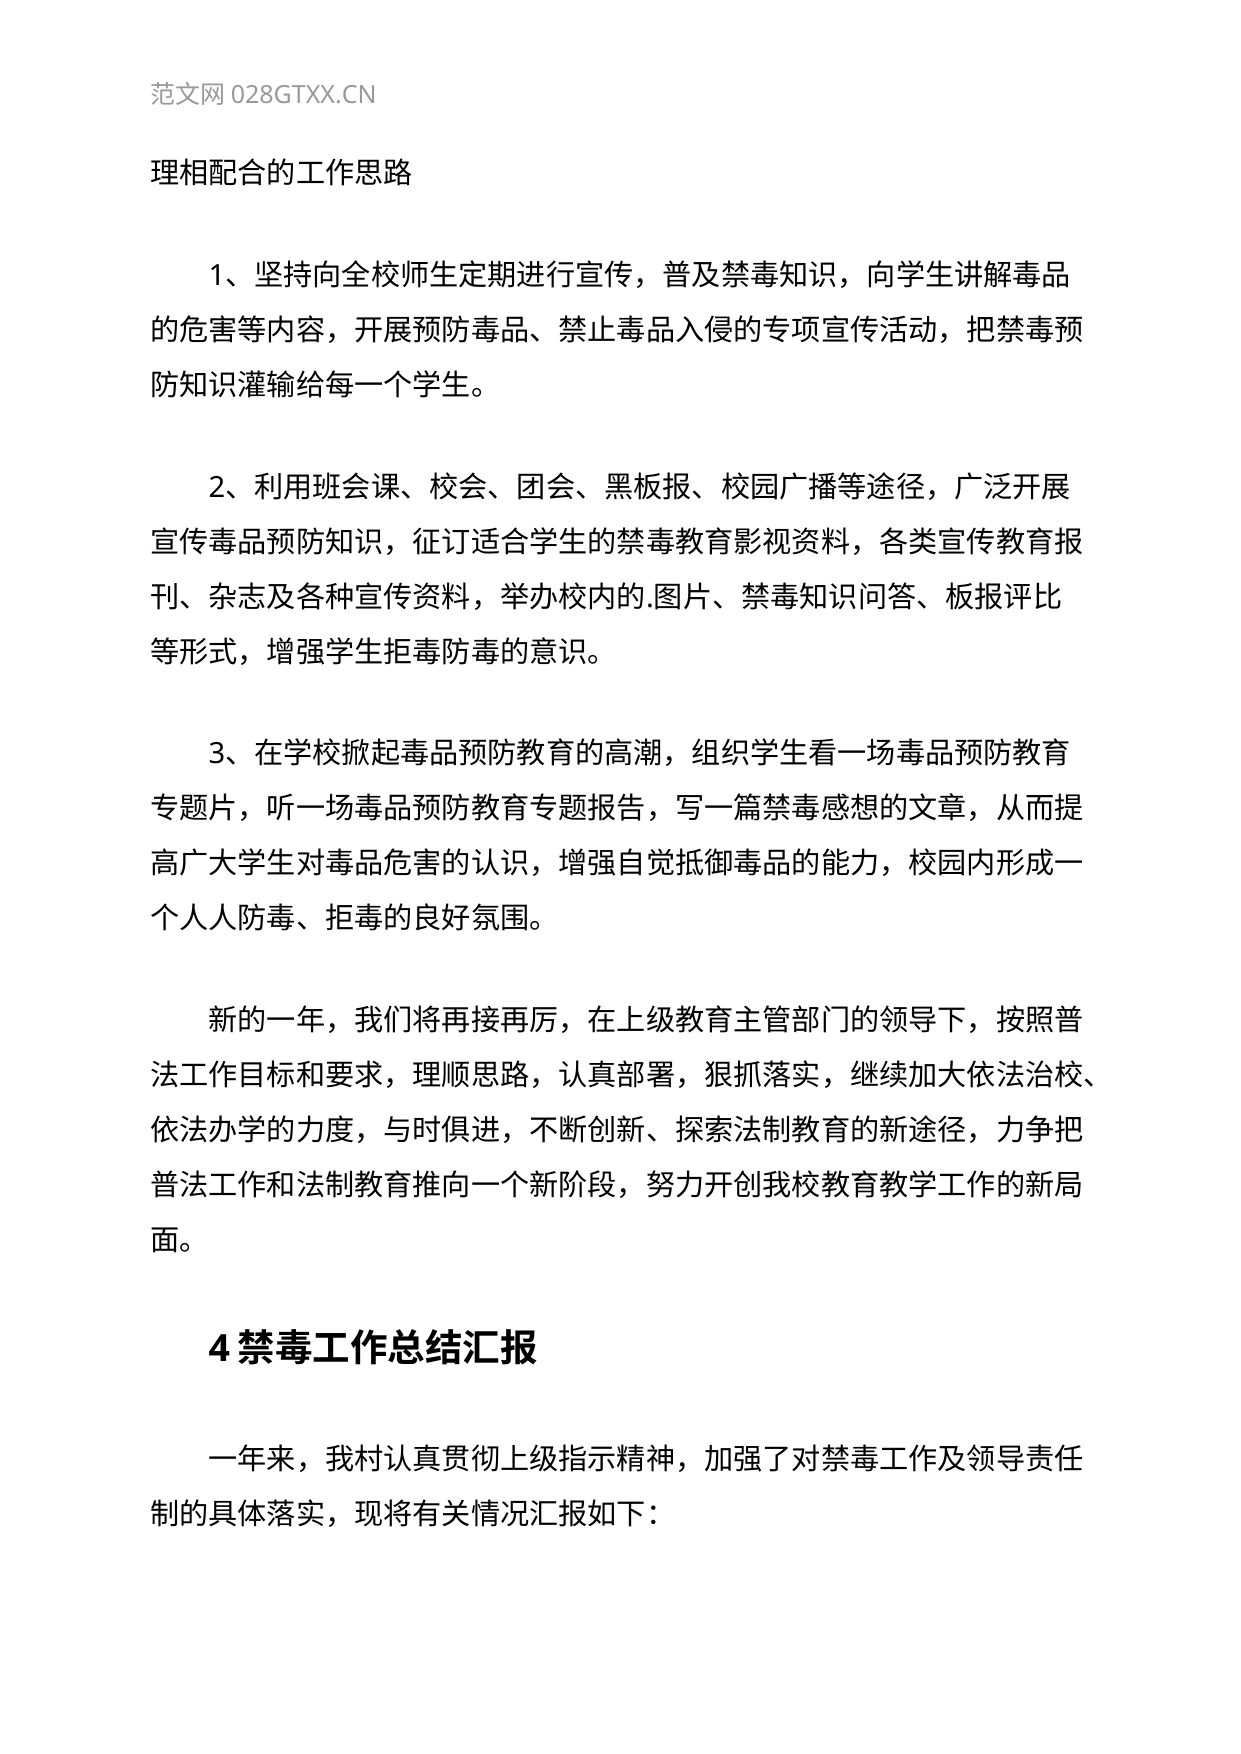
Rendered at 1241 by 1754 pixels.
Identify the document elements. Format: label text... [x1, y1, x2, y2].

text 3、在学校掀起毒品预防教育的高潮，组织学生看一场毒品预防教育专题片，听一场毒品预防教育专题报告，写一篇禁毒感想的文章，从而提高广大学生对毒品危害的认识，增强自觉抵御毒品的能力，校园内形成一个人人防毒、拒毒的良好氛围。 [150, 730, 1090, 937]
text 新的一年，我们将再接再厉，在上级教育主管部门的领导下，按照普法工作目标和要求，理顺思路，认真部署，狠抓落实，继续加大依法治校、依法办学的力度，与时俱进，不断创新、探索法制教育的新途径，力争把普法工作和法制教育推向一个新阶段，努力开创我校教育教学工作的新局面。 [150, 997, 1090, 1258]
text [150, 150, 1090, 192]
text 1、坚持向全校师生定期进行宣传，普及禁毒知识，向学生讲解毒品的危害等内容，开展预防毒品、禁止毒品入侵的专项宣传活动，把禁毒预防知识灌输给每一个学生。 [150, 252, 1090, 404]
text 2、利用班会课、校会、团会、黑板报、校园广播等途径，广泛开展宣传毒品预防知识，征订适合学生的禁毒教育影视资料，各类宣传教育报刊、杂志及各种宣传资料，举办校内的.图片、禁毒知识问答、板报评比等形式，增强学生拒毒防毒的意识。 [150, 463, 1090, 671]
text 一年来，我村认真贯彻上级指示精神，加强了对禁毒工作及领导责任制的具体落实，现将有关情况汇报如下： [150, 1436, 1090, 1533]
text 4禁毒工作总结汇报 [150, 1318, 1090, 1372]
